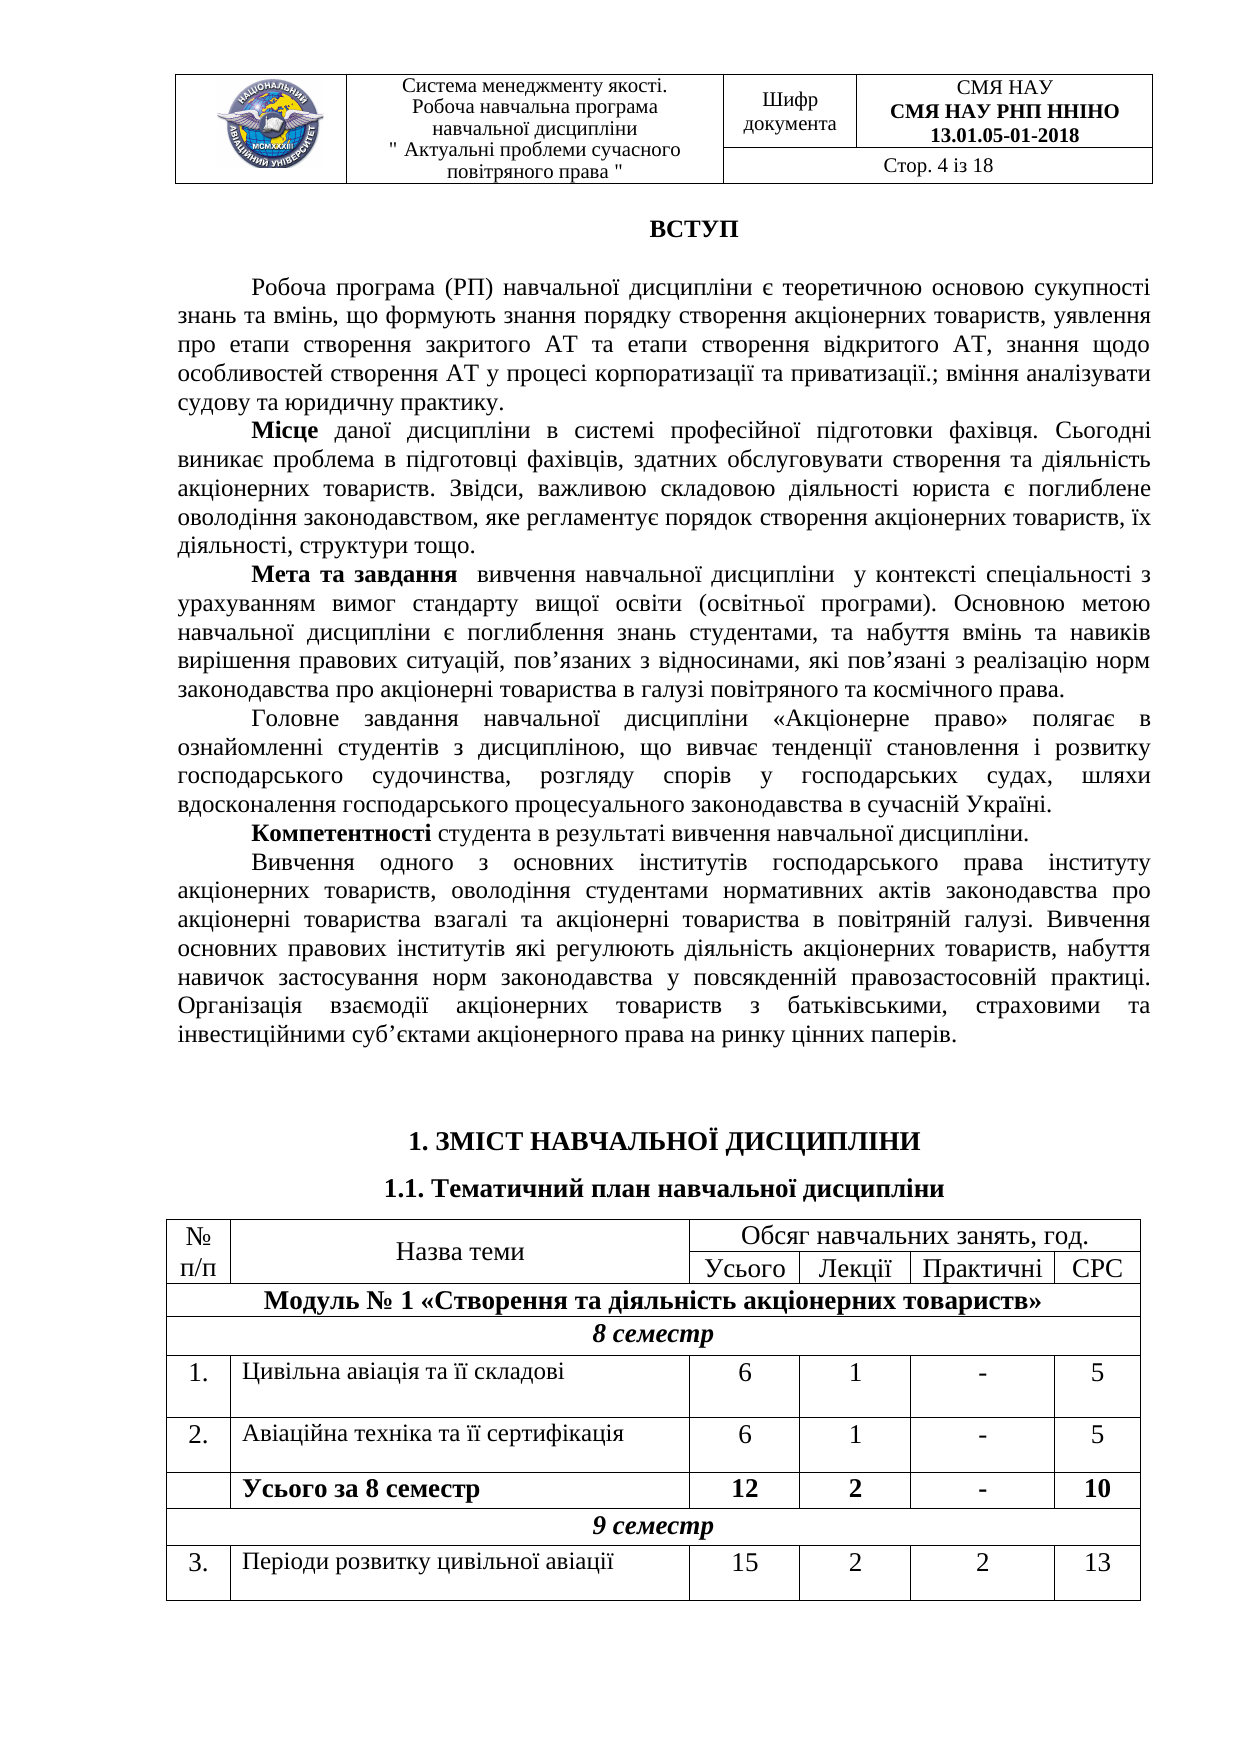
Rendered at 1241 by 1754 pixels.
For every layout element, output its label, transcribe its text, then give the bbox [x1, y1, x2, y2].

table_cell 5 [1055, 1356, 1140, 1417]
table_cell 3. [167, 1546, 230, 1599]
table_cell Лекції [800, 1252, 910, 1283]
table_cell 2 [800, 1546, 910, 1599]
table_cell Практичні [911, 1252, 1054, 1283]
text Мета та завдання вивчення навчальної дисципліни у контексті спеціальності з урахуванням вимог стандарту вищої освіти (освітньої програми). Основною метою навчальної дисципліни є поглиблення знань студентами, та набуття вмінь та навиків вирішення правових ситуацій, пов’язаних з відносинами, які пов’язані з реалізацію норм законодавства про акціонерні товариства в галузі повітряного та космічного права. [177, 559, 1152, 703]
picture [217, 77, 324, 168]
table_cell 12 [690, 1473, 799, 1508]
table_cell Усього за 8 семестр [231, 1473, 689, 1508]
table_cell 13 [1055, 1546, 1140, 1599]
table_cell 2. [167, 1418, 230, 1472]
text 1.1. Тематичний план навчальної дисципліни [177, 1172, 1152, 1203]
table_cell 1. [167, 1356, 230, 1417]
text Робоча програма (РП) навчальної дисципліни є теоретичною основою сукупності знань та вмінь, що формують знання порядку створення акціонерних товариств, уявлення про етапи створення закритого АТ та етапи створення відкритого АТ, знання щодо особливостей створення АТ у процесі корпоратизації та приватизації.; вміння аналізувати судову та юридичну практику. [177, 272, 1152, 416]
text Вивчення одного з основних інститутів господарського права інституту акціонерних товариств, оволодіння студентами нормативних актів законодавства про акціонерні товариства взагалі та акціонерні товариства в повітряній галузі. Вивчення основних правових інститутів які регулюють діяльність акціонерних товариств, набуття навичок застосування норм законодавства у повсякденній правозастосовній практиці. Організація взаємодії акціонерних товариств з батьківськими, страховими та інвестиційними суб’єктами акціонерного права на ринку цінних паперів. [177, 847, 1152, 1048]
table_cell 10 [1055, 1473, 1140, 1508]
table_cell Авіаційна техніка та її сертифікація [231, 1418, 689, 1472]
table_cell Цивільна авіація та її складові [231, 1356, 689, 1417]
table_cell [167, 1473, 230, 1508]
table_cell 5 [1055, 1418, 1140, 1472]
text Місце даної дисципліни в системі професійної підготовки фахівця. Сьогодні виникає проблема в підготовці фахівців, здатних обслуговувати створення та діяльність акціонерних товариств. Звідси, важливою складовою діяльності юриста є поглиблене оволодіння законодавством, яке регламентує порядок створення акціонерних товариств, їх діяльності, структури тощо. [177, 416, 1152, 559]
table_header Назва теми [231, 1220, 689, 1283]
text Компетентності студента в результаті вивчення навчальної дисципліни. [177, 818, 1152, 847]
table_header № п/п [167, 1220, 230, 1283]
table_cell 1 [800, 1356, 910, 1417]
table_cell Модуль № 1 «Створення та діяльність акціонерних товариств» [167, 1284, 1140, 1316]
text ВСТУП [236, 214, 1152, 243]
table_header Обсяг навчальних занять, год. [690, 1220, 1140, 1251]
table_cell 15 [690, 1546, 799, 1599]
table_cell - [911, 1418, 1054, 1472]
table_cell 6 [690, 1356, 799, 1417]
table_cell 1 [800, 1418, 910, 1472]
table_cell СРС [1055, 1252, 1140, 1283]
table_cell 2 [800, 1473, 910, 1508]
text 1. ЗМІСТ НАВЧАЛЬНОЇ ДИСЦИПЛІНИ [177, 1125, 1152, 1156]
text Головне завдання навчальної дисципліни «Акціонерне право» полягає в ознайомленні студентів з дисципліною, що вивчає тенденції становлення і розвитку господарського судочинства, розгляду спорів у господарських судах, шляхи вдосконалення господарського процесуального законодавства в сучасній Україні. [177, 703, 1152, 818]
table_cell - [911, 1356, 1054, 1417]
table_cell - [911, 1473, 1054, 1508]
table_cell Усього [690, 1252, 799, 1283]
table_cell Періоди розвитку цивільної авіації [231, 1546, 689, 1599]
table_cell 8 семестр [167, 1317, 1140, 1355]
table_cell 9 семестр [167, 1509, 1140, 1545]
table_cell 2 [911, 1546, 1054, 1599]
table_cell 6 [690, 1418, 799, 1472]
